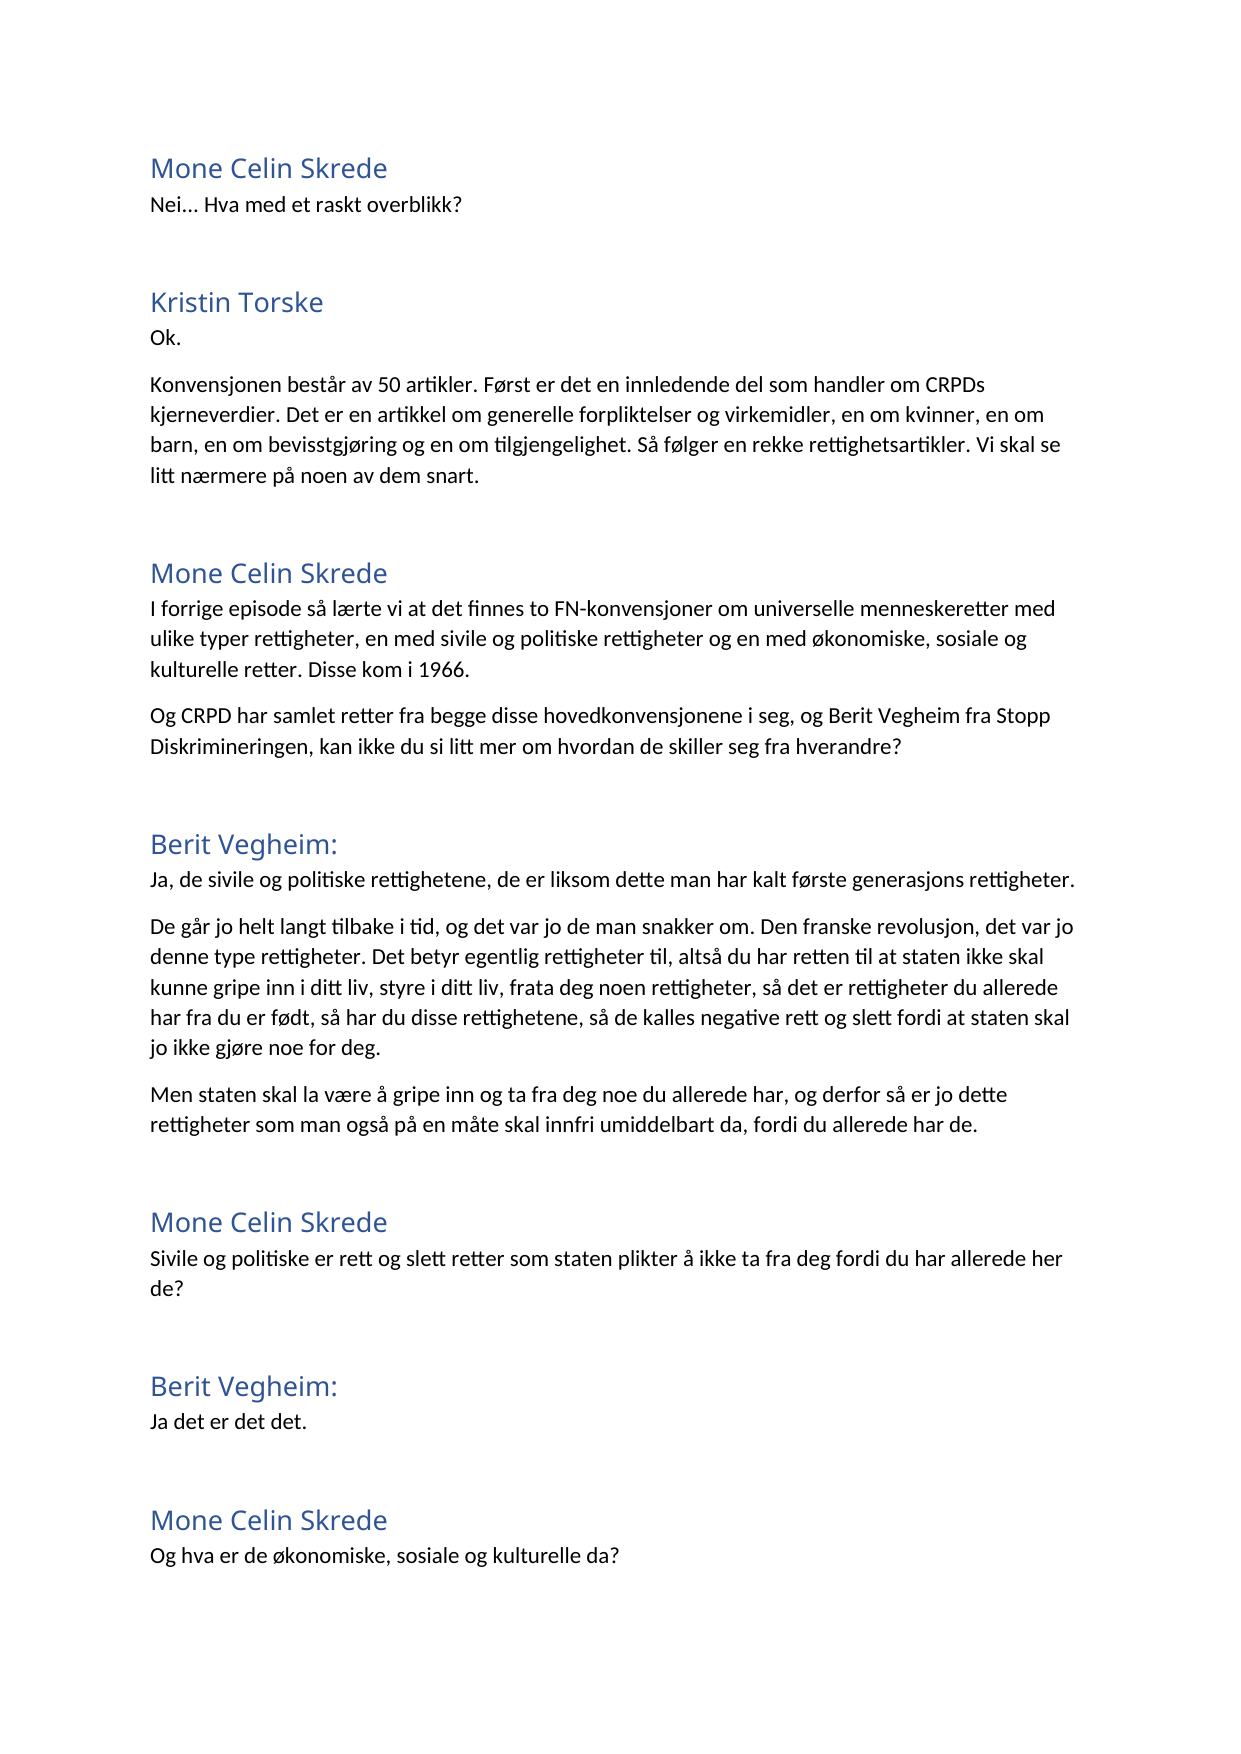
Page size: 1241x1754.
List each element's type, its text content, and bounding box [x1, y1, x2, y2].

text Ja, de sivile og politiske rettighetene, de er liksom dette man har kalt første generasjons rettigheter. [150, 865, 1090, 893]
subtitle Mone Celin Skrede [150, 1204, 1090, 1241]
subtitle Mone Celin Skrede [150, 1501, 1090, 1538]
text Nei... Hva med et raskt overblikk? [150, 190, 1090, 218]
subtitle Mone Celin Skrede [150, 150, 1090, 187]
text Ok. [150, 323, 1090, 351]
text I forrige episode så lærte vi at det finnes to FN-konvensjoner om universelle menneskeretter med ulike typer rettigheter, en med sivile og politiske rettigheter og en med økonomiske, sosiale og kulturelle retter. Disse kom i 1966. [150, 594, 1090, 683]
text Sivile og politiske er rett og slett retter som staten plikter å ikke ta fra deg fordi du har allerede her de? [150, 1244, 1090, 1302]
text Ja det er det det. [150, 1407, 1090, 1436]
subtitle Kristin Torske [150, 283, 1090, 320]
text Konvensjonen består av 50 artikler. Først er det en innledende del som handler om CRPDs kjerneverdier. Det er en artikkel om generelle forpliktelser og virkemidler, en om kvinner, en om barn, en om bevisstgjøring og en om tilgjengelighet. Så følger en rekke rettighetsartikler. Vi skal se litt nærmere på noen av dem snart. [150, 370, 1090, 489]
text De går jo helt langt tilbake i tid, og det var jo de man snakker om. Den franske revolusjon, det var jo denne type rettigheter. Det betyr egentlig rettigheter til, altså du har retten til at staten ikke skal kunne gripe inn i ditt liv, styre i ditt liv, frata deg noen rettigheter, så det er rettigheter du allerede har fra du er født, så har du disse rettighetene, så de kalles negative rett og slett fordi at staten skal jo ikke gjøre noe for deg. [150, 912, 1090, 1061]
subtitle Berit Vegheim: [150, 1368, 1090, 1404]
subtitle Berit Vegheim: [150, 826, 1090, 862]
subtitle Mone Celin Skrede [150, 554, 1090, 591]
text Men staten skal la være å gripe inn og ta fra deg noe du allerede har, og derfor så er jo dette rettigheter som man også på en måte skal innfri umiddelbart da, fordi du allerede har de. [150, 1080, 1090, 1138]
text Og hva er de økonomiske, sosiale og kulturelle da? [150, 1541, 1090, 1569]
text Og CRPD har samlet retter fra begge disse hovedkonvensjonene i seg, og Berit Vegheim fra Stopp Diskrimineringen, kan ikke du si litt mer om hvordan de skiller seg fra hverandre? [150, 702, 1090, 760]
